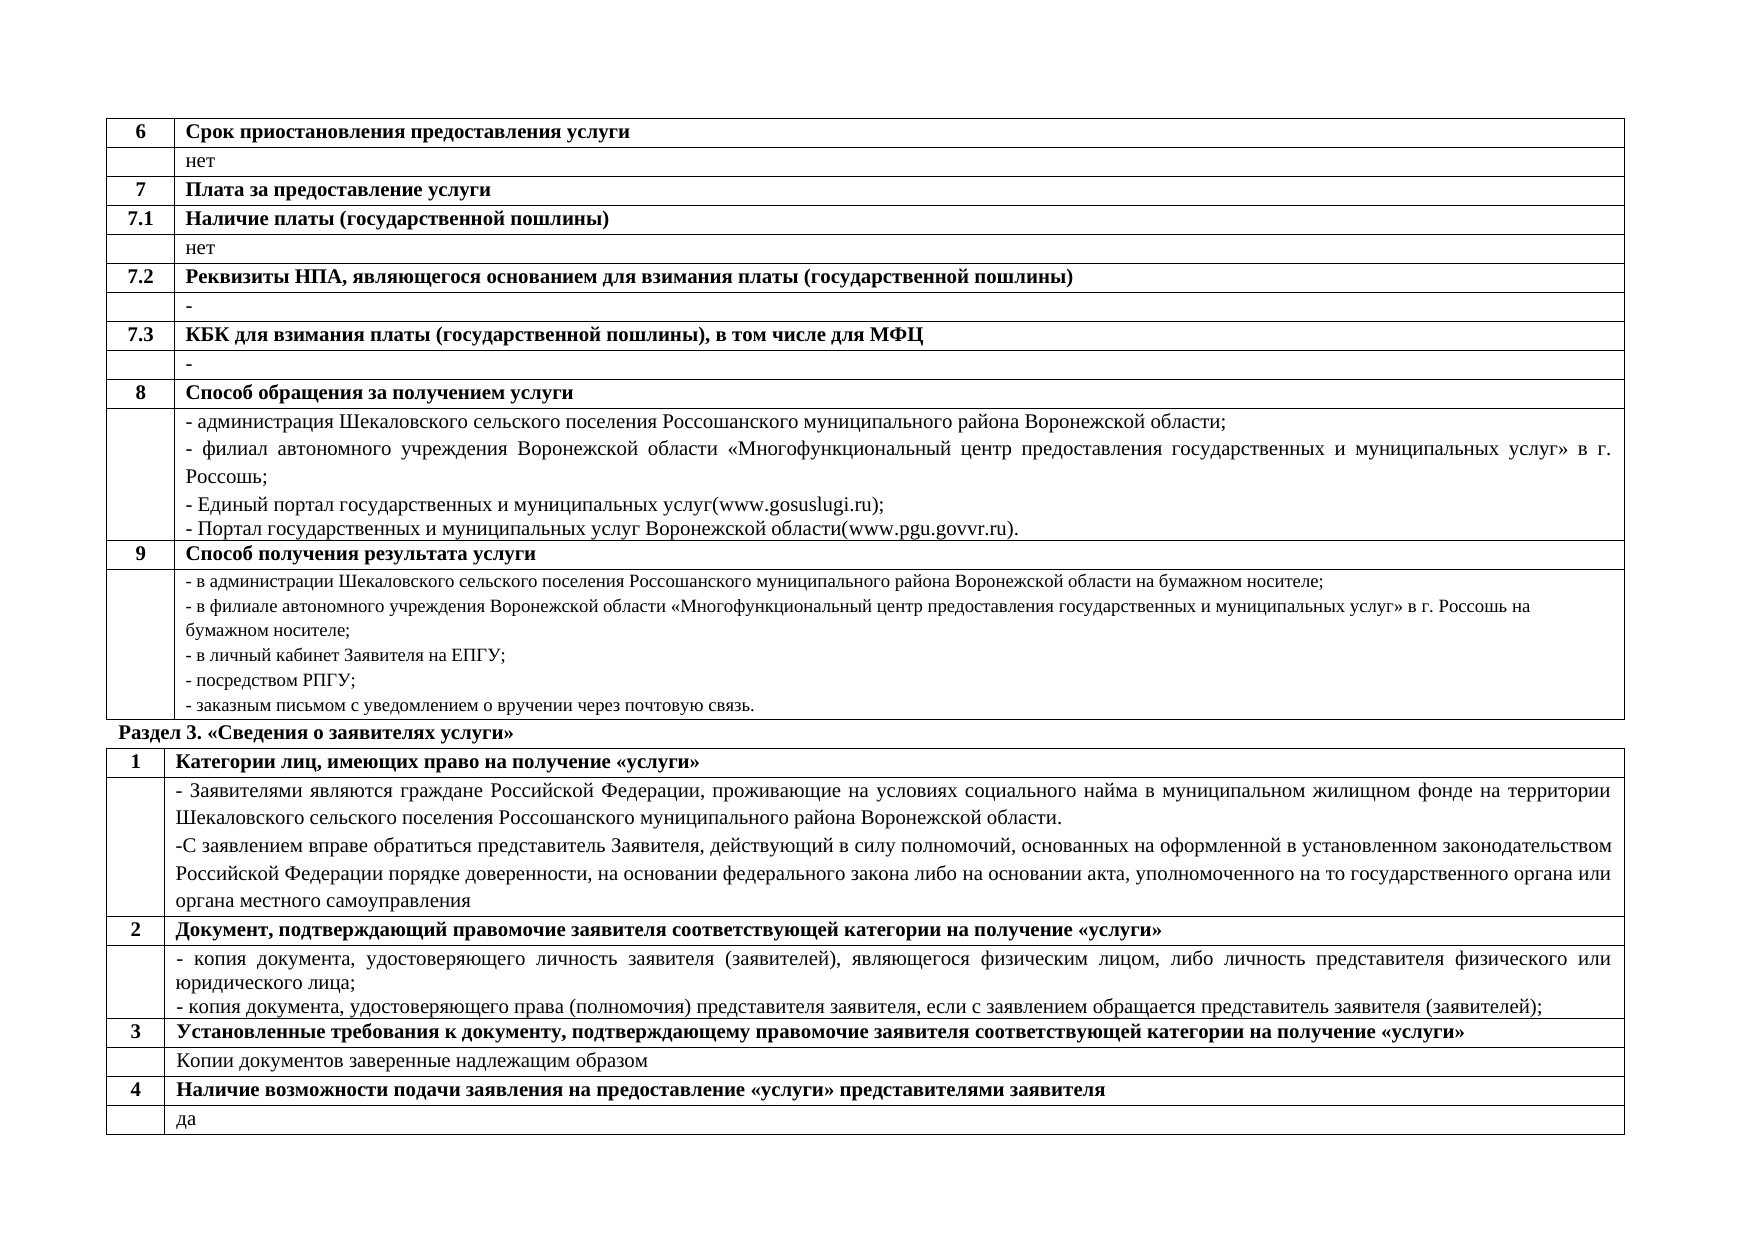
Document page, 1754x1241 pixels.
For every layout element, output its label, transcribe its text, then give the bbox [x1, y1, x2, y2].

table_cell [107, 293, 174, 321]
table_cell Наличие возможности подачи заявления на предоставление «услуги» представителями заявителя [165, 1077, 1624, 1105]
table_cell КБК для взимания платы (государственной пошлины), в том числе для МФЦ [175, 322, 1624, 350]
table_cell [107, 148, 174, 176]
table_cell - в администрации Шекаловского сельского поселения Россошанского муниципального района Воронежской области на бумажном носителе; - в филиале автономного учреждения Воронежской области «Многофункциональный центр предоставления государственных и муниципальных услуг» в г. Россошь на бумажном носителе; - в личный кабинет Заявителя на ЕПГУ; - посредством РПГУ; - заказным письмом с уведомлением о вручении через почтовую связь. [175, 570, 1624, 719]
table_cell [107, 409, 174, 540]
table_cell - Заявителями являются граждане Российской Федерации, проживающие на условиях социального найма в муниципальном жилищном фонде на территории Шекаловского сельского поселения Россошанского муниципального района Воронежской области. -С заявлением вправе обратиться представитель Заявителя, действующий в силу полномочий, основанных на оформленной в установленном законодательством Российской Федерации порядке доверенности, на основании федерального закона либо на основании акта, уполномоченного на то государственного органа или органа местного самоуправления [165, 778, 1624, 916]
table_cell [107, 570, 174, 719]
table_cell 9 [107, 541, 174, 569]
table_cell 2 [107, 917, 164, 945]
table_cell 7 [107, 177, 174, 205]
table_cell [107, 1048, 164, 1076]
table_cell - [175, 351, 1624, 379]
table_cell [107, 778, 164, 916]
table_cell 4 [107, 1077, 164, 1105]
table_cell - [175, 293, 1624, 321]
table_cell 7.2 [107, 264, 174, 292]
table_cell нет [175, 235, 1624, 263]
text Раздел 3. «Сведения о заявителях услуги» [118, 720, 1636, 744]
table_cell Способ обращения за получением услуги [175, 380, 1624, 408]
table_cell 6 [107, 119, 174, 147]
table_cell [107, 946, 164, 1018]
table_cell - копия документа, удостоверяющего личность заявителя (заявителей), являющегося физическим лицом, либо личность представителя физического или юридического лица; - копия документа, удостоверяющего права (полномочия) представителя заявителя, если с заявлением обращается представитель заявителя (заявителей); [165, 946, 1624, 1018]
table_header Категории лиц, имеющих право на получение «услуги» [165, 749, 1624, 777]
table_cell нет [175, 148, 1624, 176]
table_cell Копии документов заверенные надлежащим образом [165, 1048, 1624, 1076]
table_cell да [165, 1106, 1624, 1133]
table_header 1 [107, 749, 164, 777]
table_cell Установленные требования к документу, подтверждающему правомочие заявителя соответствующей категории на получение «услуги» [165, 1019, 1624, 1047]
table_cell [107, 235, 174, 263]
table_cell - администрация Шекаловского сельского поселения Россошанского муниципального района Воронежской области; - филиал автономного учреждения Воронежской области «Многофункциональный центр предоставления государственных и муниципальных услуг» в г. Россошь; - Единый портал государственных и муниципальных услуг(www.gosuslugi.ru); - Портал государственных и муниципальных услуг Воронежской области(www.pgu.govvr.ru). [175, 409, 1624, 540]
table_cell [107, 351, 174, 379]
table_cell Документ, подтверждающий правомочие заявителя соответствующей категории на получение «услуги» [165, 917, 1624, 945]
table_cell [107, 1106, 164, 1133]
table_cell 3 [107, 1019, 164, 1047]
table_cell 7.1 [107, 206, 174, 234]
table_cell Реквизиты НПА, являющегося основанием для взимания платы (государственной пошлины) [175, 264, 1624, 292]
table_cell Наличие платы (государственной пошлины) [175, 206, 1624, 234]
table_cell Срок приостановления предоставления услуги [175, 119, 1624, 147]
table_cell 7.3 [107, 322, 174, 350]
table_cell Плата за предоставление услуги [175, 177, 1624, 205]
table_cell Способ получения результата услуги [175, 541, 1624, 569]
table_cell 8 [107, 380, 174, 408]
